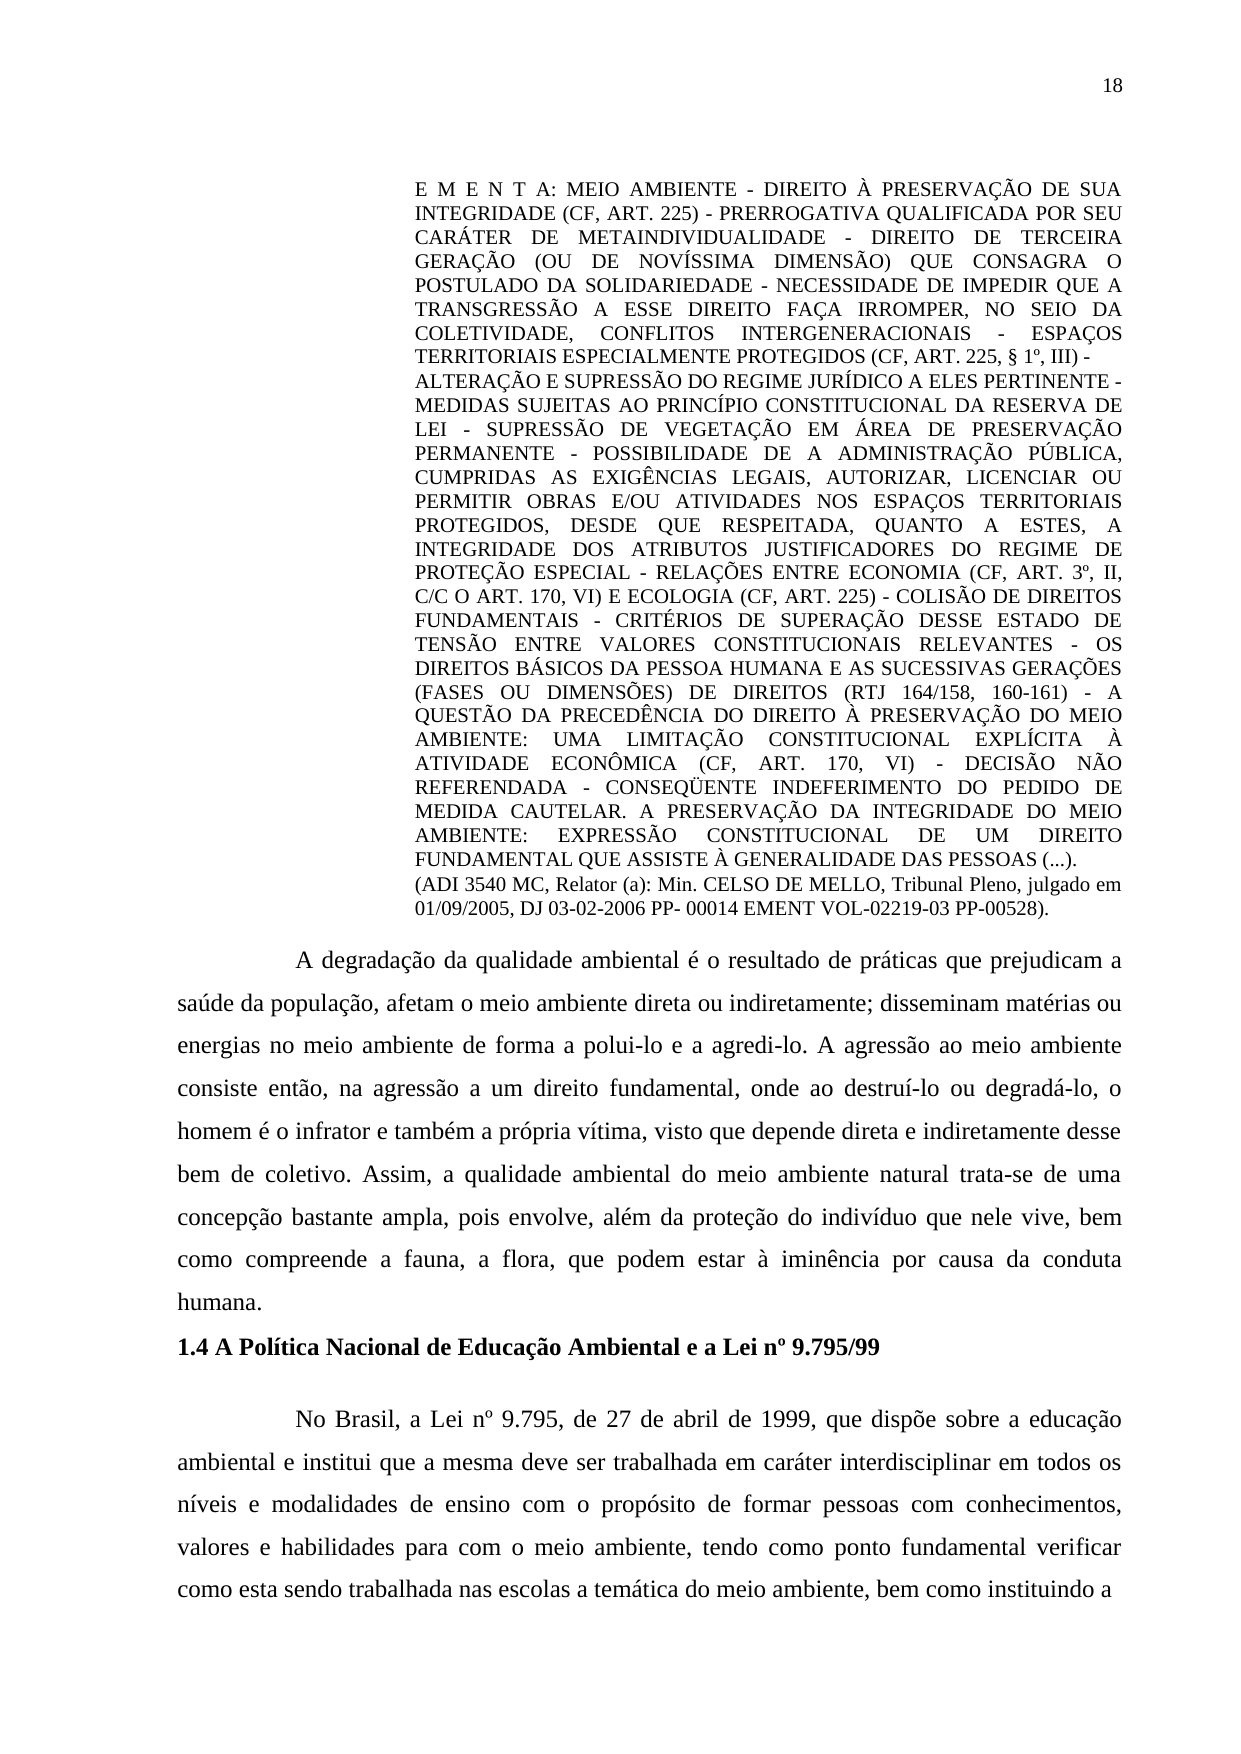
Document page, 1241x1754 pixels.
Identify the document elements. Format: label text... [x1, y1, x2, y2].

text (ADI 3540 MC, Relator (a): Min. CELSO DE MELLO, Tribunal Pleno, julgado em 01/09/2005, DJ 03-02-2006 PP- 00014 EMENT VOL-02219-03 PP-00528). [414, 873, 1123, 920]
text E M E N T A: MEIO AMBIENTE - DIREITO À PRESERVAÇÃO DE SUA INTEGRIDADE (CF, ART. 225) - PRERROGATIVA QUALIFICADA POR SEU CARÁTER DE METAINDIVIDUALIDADE - DIREITO DE TERCEIRA GERAÇÃO (OU DE NOVÍSSIMA DIMENSÃO) QUE CONSAGRA O POSTULADO DA SOLIDARIEDADE - NECESSIDADE DE IMPEDIR QUE A TRANSGRESSÃO A ESSE DIREITO FAÇA IRROMPER, NO SEIO DA COLETIVIDADE, CONFLITOS INTERGENERACIONAIS - ESPAÇOS TERRITORIAIS ESPECIALMENTE PROTEGIDOS (CF, ART. 225, § 1º, III) - [414, 178, 1123, 368]
text A degradação da qualidade ambiental é o resultado de práticas que prejudicam a saúde da população, afetam o meio ambiente direta ou indiretamente; disseminam matérias ou energias no meio ambiente de forma a polui-lo e a agredi-lo. A agressão ao meio ambiente consiste então, na agressão a um direito fundamental, onde ao destruí-lo ou degradá-lo, o homem é o infrator e também a própria vítima, visto que depende direta e indiretamente desse bem de coletivo. Assim, a qualidade ambiental do meio ambiente natural trata-se de uma concepção bastante ampla, pois envolve, além da proteção do indivíduo que nele vive, bem como compreende a fauna, a flora, que podem estar à iminência por causa da conduta humana. [177, 945, 1123, 1316]
text 18 [1102, 73, 1123, 97]
text 1.4 A Política Nacional de Educação Ambiental e a Lei nº 9.795/99 [177, 1332, 1123, 1360]
text ALTERAÇÃO E SUPRESSÃO DO REGIME JURÍDICO A ELES PERTINENTE - MEDIDAS SUJEITAS AO PRINCÍPIO CONSTITUCIONAL DA RESERVA DE LEI - SUPRESSÃO DE VEGETAÇÃO EM ÁREA DE PRESERVAÇÃO PERMANENTE - POSSIBILIDADE DE A ADMINISTRAÇÃO PÚBLICA, CUMPRIDAS AS EXIGÊNCIAS LEGAIS, AUTORIZAR, LICENCIAR OU PERMITIR OBRAS E/OU ATIVIDADES NOS ESPAÇOS TERRITORIAIS PROTEGIDOS, DESDE QUE RESPEITADA, QUANTO A ESTES, A INTEGRIDADE DOS ATRIBUTOS JUSTIFICADORES DO REGIME DE PROTEÇÃO ESPECIAL - RELAÇÕES ENTRE ECONOMIA (CF, ART. 3º, II, C/C O ART. 170, VI) E ECOLOGIA (CF, ART. 225) - COLISÃO DE DIREITOS FUNDAMENTAIS - CRITÉRIOS DE SUPERAÇÃO DESSE ESTADO DE TENSÃO ENTRE VALORES CONSTITUCIONAIS RELEVANTES - OS DIREITOS BÁSICOS DA PESSOA HUMANA E AS SUCESSIVAS GERAÇÕES (FASES OU DIMENSÕES) DE DIREITOS (RTJ 164/158, 160-161) - A QUESTÃO DA PRECEDÊNCIA DO DIREITO À PRESERVAÇÃO DO MEIO AMBIENTE: UMA LIMITAÇÃO CONSTITUCIONAL EXPLÍCITA À ATIVIDADE ECONÔMICA (CF, ART. 170, VI) - DECISÃO NÃO REFERENDADA - CONSEQÜENTE INDEFERIMENTO DO PEDIDO DE MEDIDA CAUTELAR. A PRESERVAÇÃO DA INTEGRIDADE DO MEIO AMBIENTE: EXPRESSÃO CONSTITUCIONAL DE UM DIREITO FUNDAMENTAL QUE ASSISTE À GENERALIDADE DAS PESSOAS (...). [414, 370, 1123, 871]
text No Brasil, a Lei nº 9.795, de 27 de abril de 1999, que dispõe sobre a educação ambiental e institui que a mesma deve ser trabalhada em caráter interdisciplinar em todos os níveis e modalidades de ensino com o propósito de formar pessoas com conhecimentos, valores e habilidades para com o meio ambiente, tendo como ponto fundamental verificar como esta sendo trabalhada nas escolas a temática do meio ambiente, bem como instituindo a [177, 1404, 1123, 1603]
